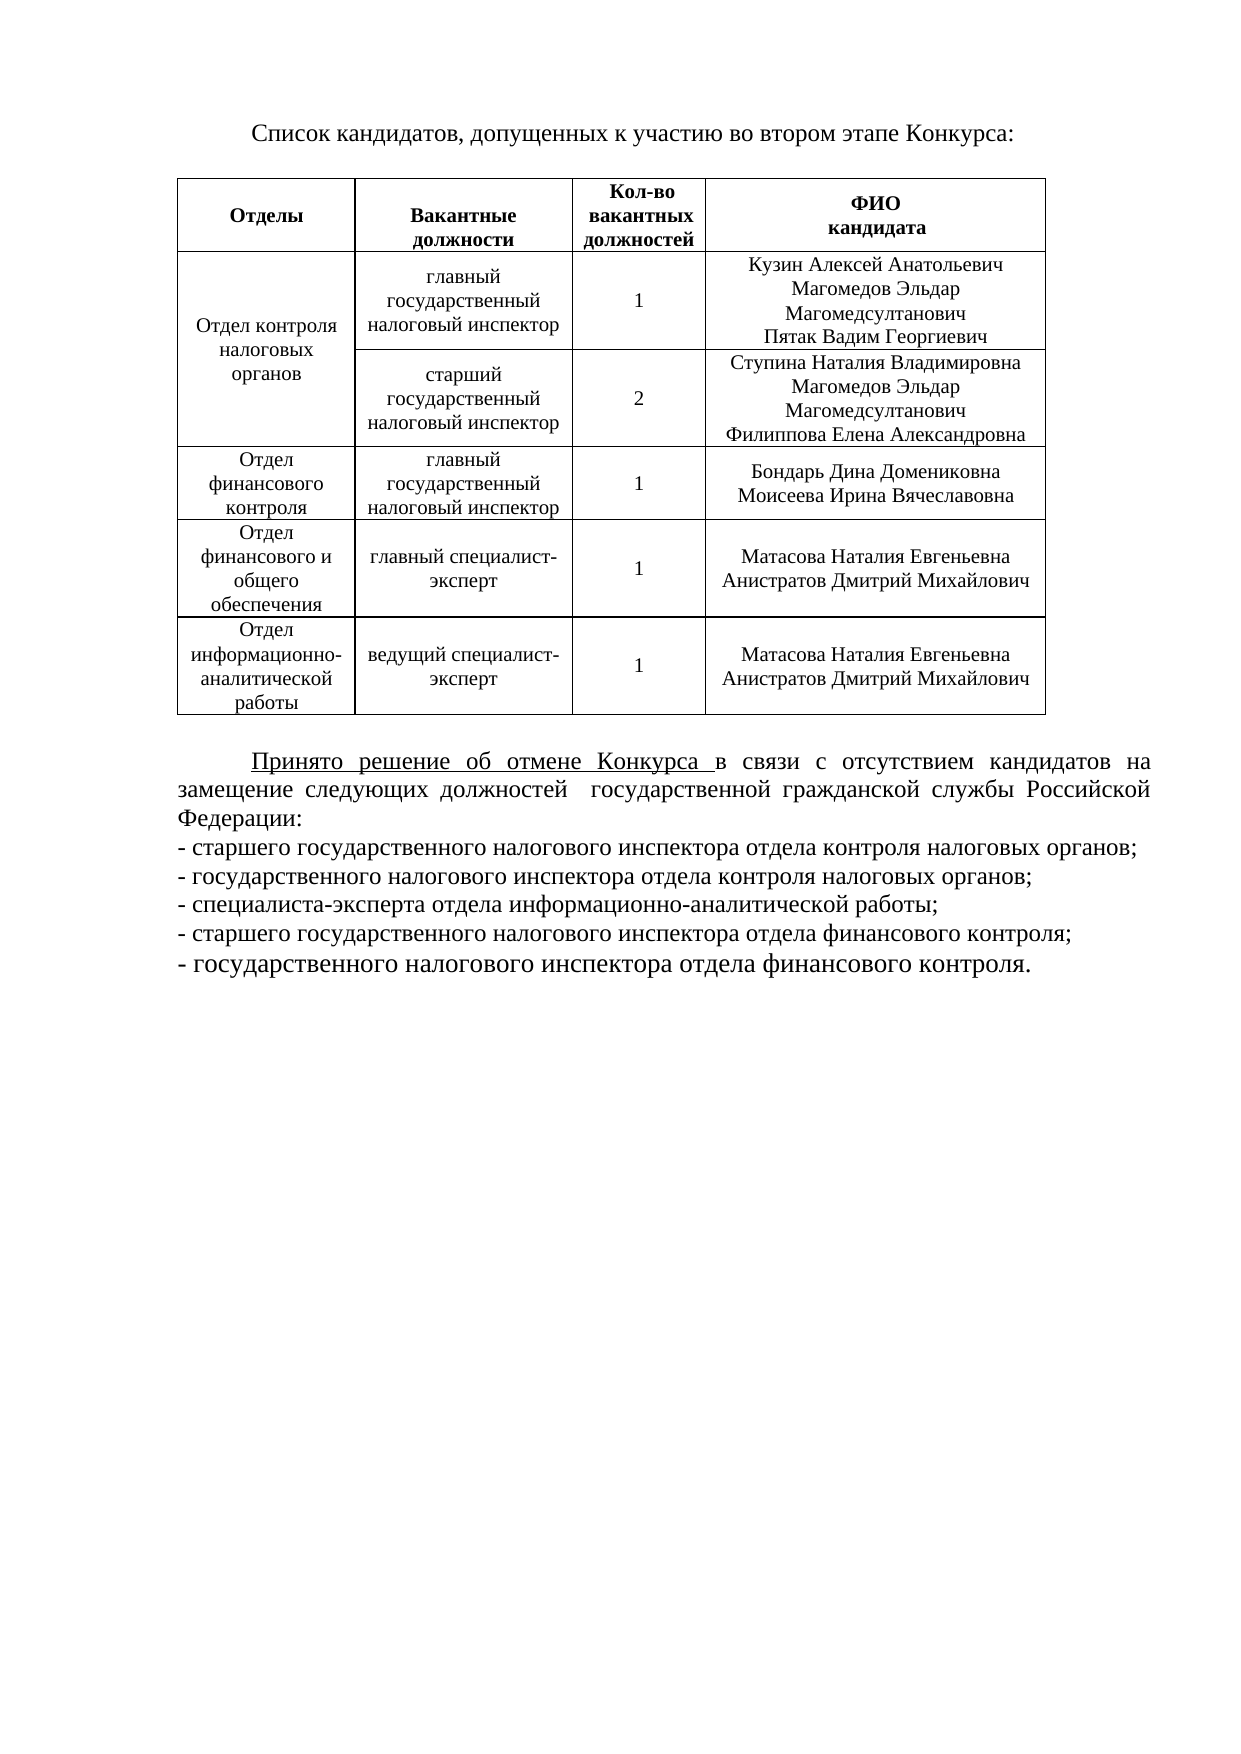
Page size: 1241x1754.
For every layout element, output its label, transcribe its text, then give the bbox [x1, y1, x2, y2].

table_cell 1 [573, 252, 705, 348]
table_header Вакантные должности [356, 179, 572, 251]
table_cell главный государственный налоговый инспектор [356, 447, 572, 519]
table_cell ведущий специалист-эксперт [356, 618, 572, 714]
table_cell главный специалист-эксперт [356, 520, 572, 616]
table_cell Отдел контроля налоговых органов [178, 252, 354, 446]
table_cell 1 [573, 618, 705, 714]
text - специалиста-эксперта отдела информационно-аналитической работы; [177, 889, 1152, 918]
table_cell 1 [573, 520, 705, 616]
table_cell Отдел финансового и общего обеспечения [178, 520, 354, 616]
table_cell Ступина Наталия Владимировна Магомедов Эльдар Магомедсултанович Филиппова Елена Александровна [706, 350, 1045, 446]
table_cell Матасова Наталия Евгеньевна Анистратов Дмитрий Михайлович [706, 618, 1045, 714]
table_cell Матасова Наталия Евгеньевна Анистратов Дмитрий Михайлович [706, 520, 1045, 616]
text Принято решение об отмене Конкурса в связи с отсутствием кандидатов на замещение следующих должностей государственной гражданской службы Российской Федерации: [177, 746, 1152, 832]
table_header ФИО кандидата [706, 179, 1045, 251]
text - государственного налогового инспектора отдела финансового контроля. [177, 947, 1152, 978]
table_cell Отдел финансового контроля [178, 447, 354, 519]
table_header Отделы [178, 179, 354, 251]
table_header Кол-во вакантных должностей [573, 179, 705, 251]
table_cell 2 [573, 350, 705, 446]
text - старшего государственного налогового инспектора отдела финансового контроля; [177, 918, 1152, 947]
table_cell Отдел информационно-аналитической работы [178, 618, 354, 714]
table_cell 1 [573, 447, 705, 519]
table_cell старший государственный налоговый инспектор [356, 350, 572, 446]
text Список кандидатов, допущенных к участию во втором этапе Конкурса: [177, 118, 1152, 147]
table_cell Кузин Алексей Анатольевич Магомедов Эльдар Магомедсултанович Пятак Вадим Георгиевич [706, 252, 1045, 348]
table_cell Бондарь Дина Домениковна Моисеева Ирина Вячеславовна [706, 447, 1045, 519]
text - старшего государственного налогового инспектора отдела контроля налоговых органов; [177, 832, 1152, 861]
table_cell главный государственный налоговый инспектор [356, 252, 572, 348]
text - государственного налогового инспектора отдела контроля налоговых органов; [177, 861, 1152, 889]
